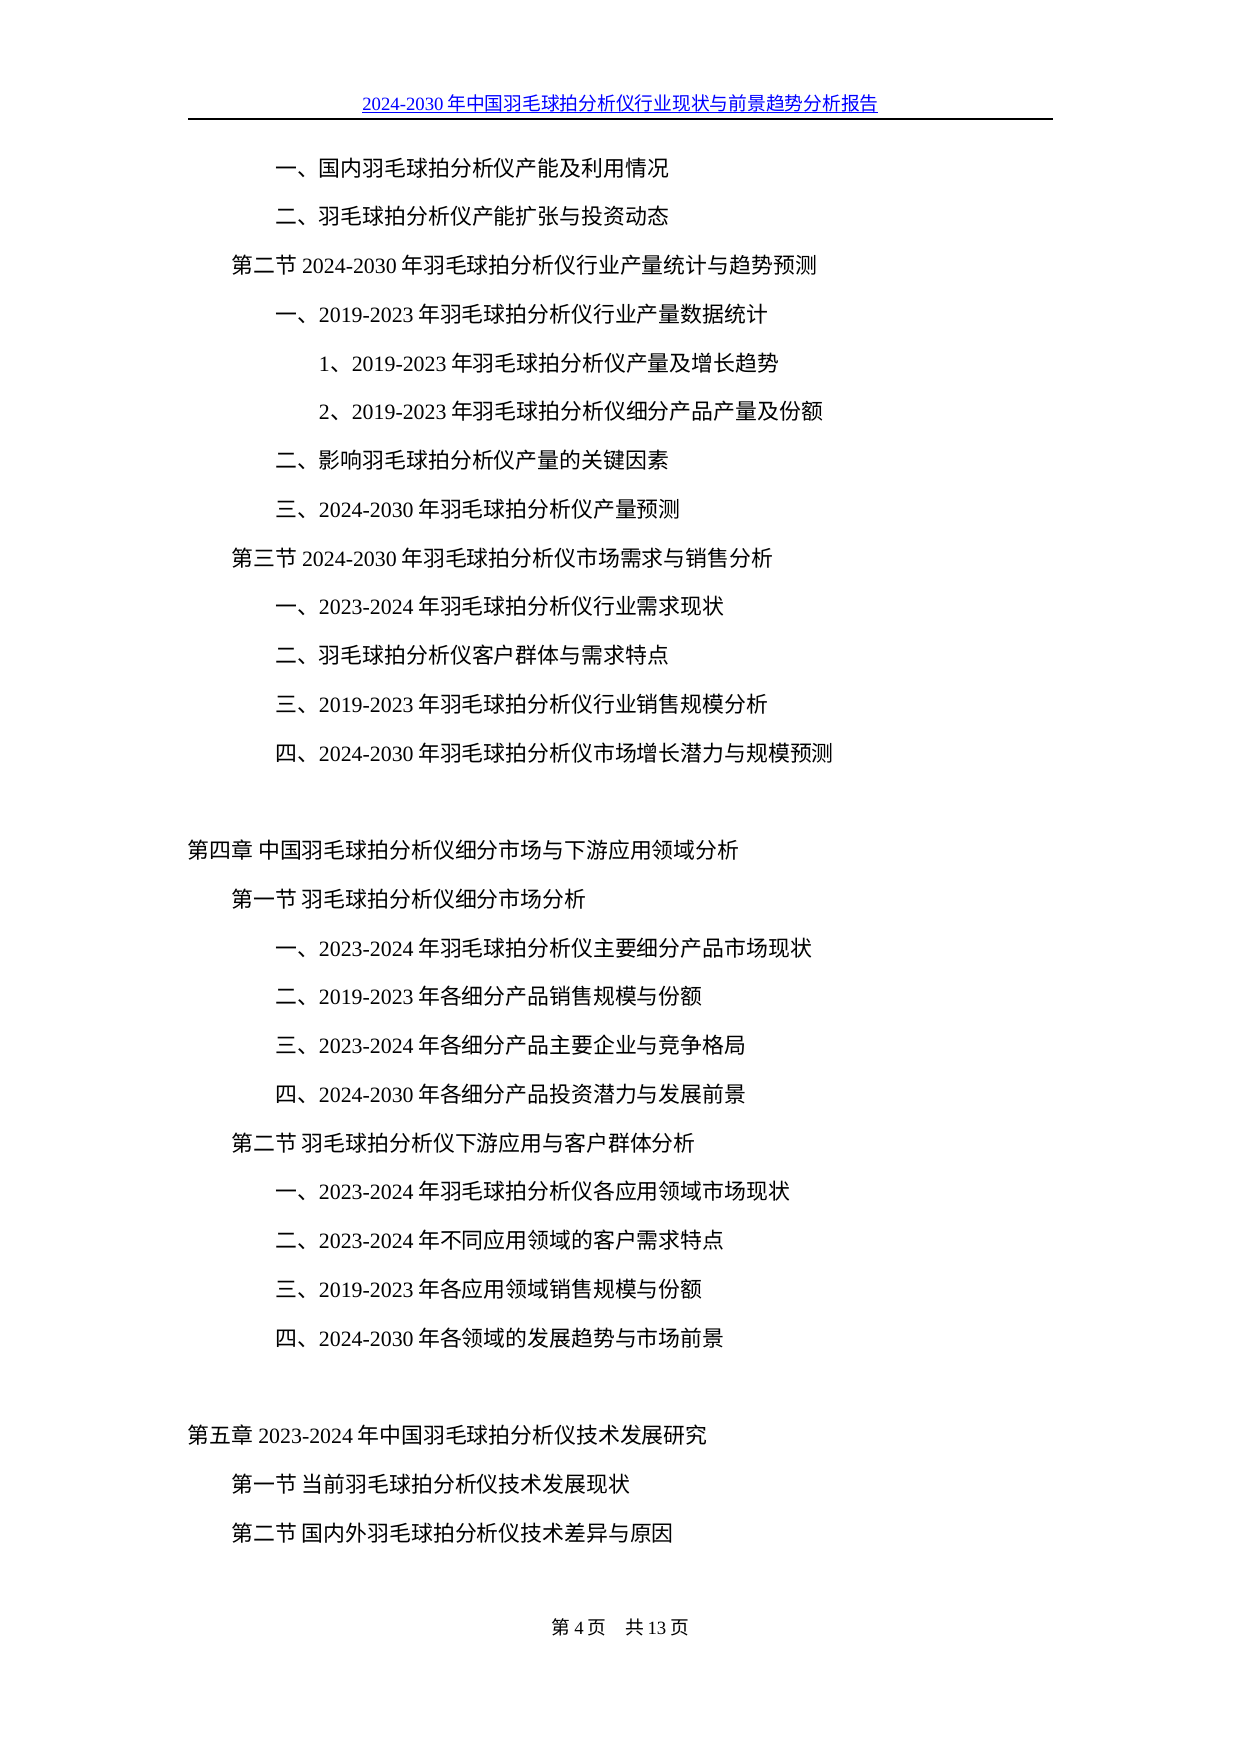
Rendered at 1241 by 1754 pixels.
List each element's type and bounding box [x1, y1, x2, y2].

text [187, 150, 1053, 1548]
